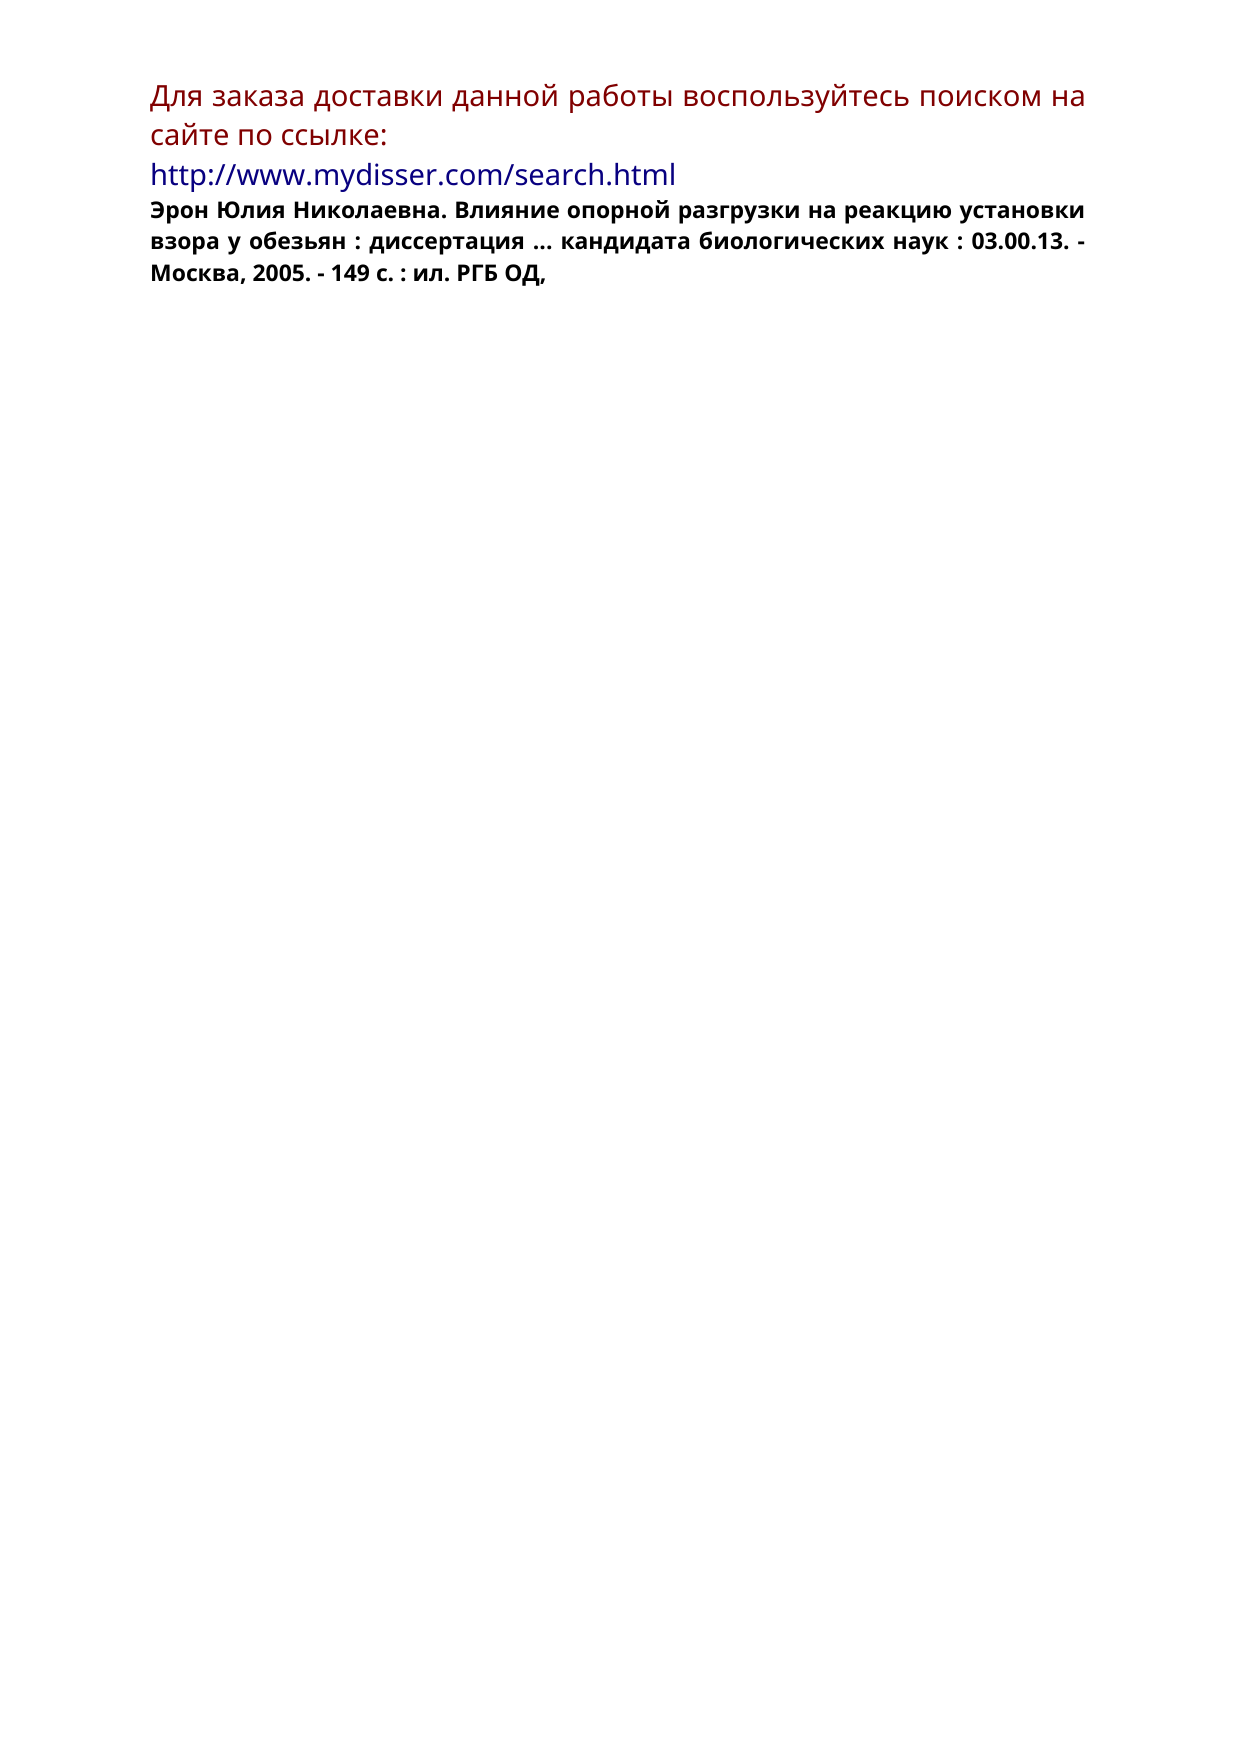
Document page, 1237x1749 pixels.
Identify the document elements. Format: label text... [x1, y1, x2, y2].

text Эрон Юлия Николаевна. Влияние опорной разгрузки на реакцию установки взора у обезьян : диссертация ... кандидата биологических наук : 03.00.13. - Москва, 2005. - 149 с. : ил. РГБ ОД, [150, 194, 1086, 288]
